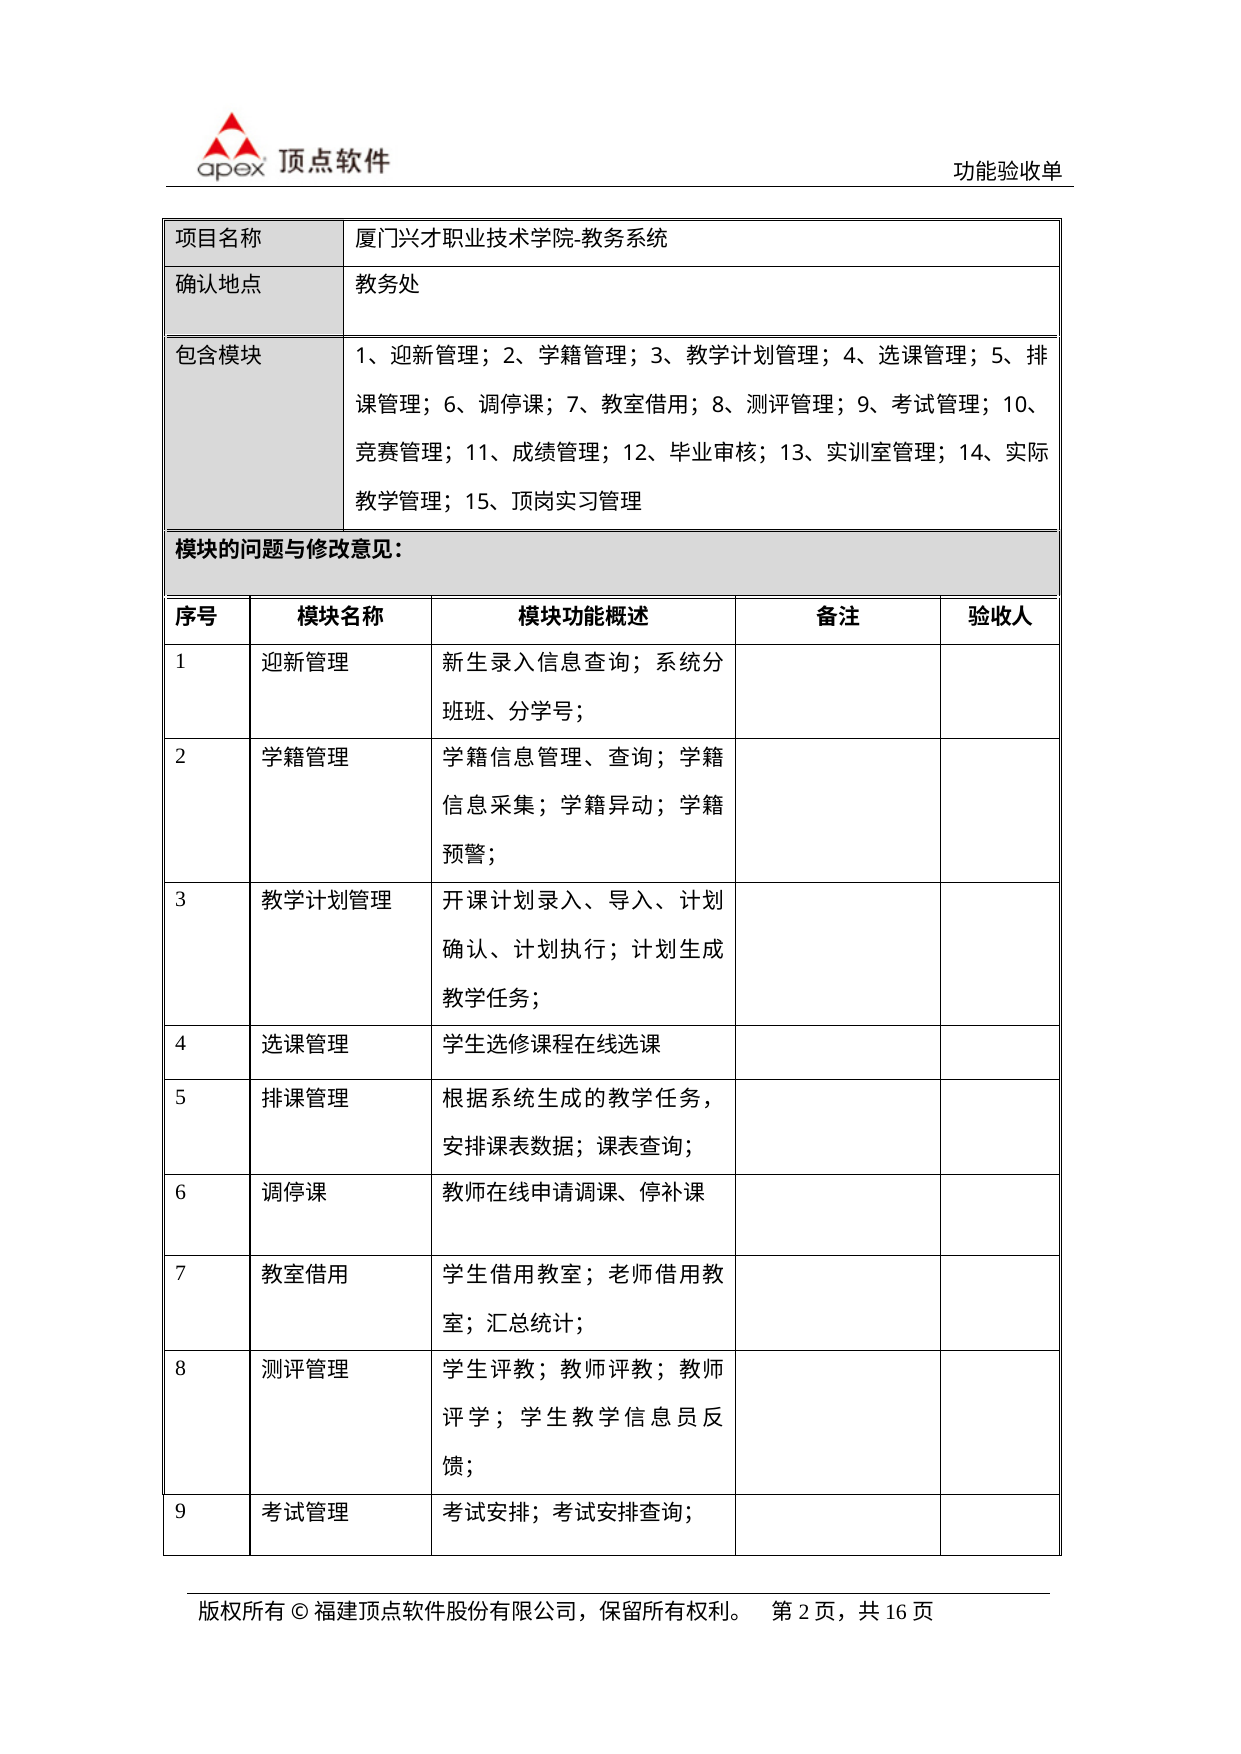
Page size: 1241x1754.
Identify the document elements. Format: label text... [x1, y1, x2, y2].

table_cell 迎新管理 [251, 645, 431, 738]
table_cell 7 [165, 1256, 249, 1350]
table_cell 模块的问题与修改意见： [164, 529, 1061, 595]
table_cell 学籍信息管理、查询；学籍信息采集；学籍异动；学籍预警； [432, 739, 735, 882]
table_cell [736, 1495, 940, 1554]
table_cell [941, 739, 1059, 882]
table_cell 学籍管理 [251, 739, 431, 882]
table_cell [941, 1256, 1059, 1350]
table_cell 新生录入信息查询；系统分班班、分学号； [432, 645, 735, 738]
table_cell 5 [165, 1080, 249, 1174]
table_cell [941, 1026, 1059, 1079]
table_cell 考试安排；考试安排查询； [432, 1495, 735, 1554]
table_cell [736, 1080, 940, 1174]
table_cell 验收人 [941, 595, 1061, 643]
table_cell [736, 1026, 940, 1079]
table_cell 备注 [736, 599, 940, 643]
table_cell 教学计划管理 [251, 883, 431, 1025]
table_cell 3 [165, 883, 249, 1025]
table_cell 4 [165, 1026, 249, 1079]
table_cell 学生借用教室；老师借用教室；汇总统计； [432, 1256, 735, 1350]
table_cell 9 [164, 1495, 249, 1554]
table_cell [941, 883, 1059, 1025]
table_cell 教务处 [344, 267, 1059, 334]
table_cell [941, 1495, 1059, 1554]
table_cell 包含模块 [165, 335, 343, 529]
table_cell [736, 739, 940, 882]
table_cell 选课管理 [251, 1026, 431, 1079]
table_cell [941, 1351, 1059, 1494]
table_cell 测评管理 [251, 1351, 431, 1494]
table_cell [736, 1175, 940, 1255]
table_cell 1 [165, 645, 249, 738]
table_cell 模块功能概述 [432, 599, 735, 643]
table_header 厦门兴才职业技术学院-教务系统 [344, 221, 1059, 266]
table_header 项目名称 [165, 221, 343, 266]
table_cell 1、迎新管理；2、学籍管理；3、教学计划管理；4、选课管理；5、排课管理；6、调停课；7、教室借用；8、测评管理；9、考试管理；10、竞赛管理；11、成绩管理；12、毕业审核；13、实训室管理；14、实际教学管理；15、顶岗实习管理 [344, 335, 1059, 529]
table_cell 根据系统生成的教学任务，安排课表数据；课表查询； [432, 1080, 735, 1174]
table_cell 学生选修课程在线选课 [432, 1026, 735, 1079]
table_cell [736, 645, 940, 738]
table_cell 2 [165, 739, 249, 882]
table_cell [941, 1080, 1059, 1174]
table_cell 序号 [164, 595, 249, 643]
table_cell [736, 1256, 940, 1350]
table_cell 确认地点 [165, 267, 343, 334]
table_cell 教室借用 [251, 1256, 431, 1350]
table_cell [736, 1351, 940, 1494]
table_cell [941, 1175, 1059, 1255]
table_cell 考试管理 [251, 1495, 431, 1554]
table_cell 6 [165, 1175, 249, 1255]
table_cell 学生评教；教师评教；教师评学；学生教学信息员反馈； [432, 1351, 735, 1494]
table_cell 调停课 [251, 1175, 431, 1255]
table_cell 开课计划录入、导入、计划确认、计划执行；计划生成教学任务； [432, 883, 735, 1025]
table_cell 排课管理 [251, 1080, 431, 1174]
table_cell [941, 645, 1059, 738]
table_cell 教师在线申请调课、停补课 [432, 1175, 735, 1255]
picture [177, 102, 400, 186]
table_cell 8 [165, 1351, 249, 1494]
table_cell 模块名称 [251, 599, 431, 643]
table_cell [736, 883, 940, 1025]
